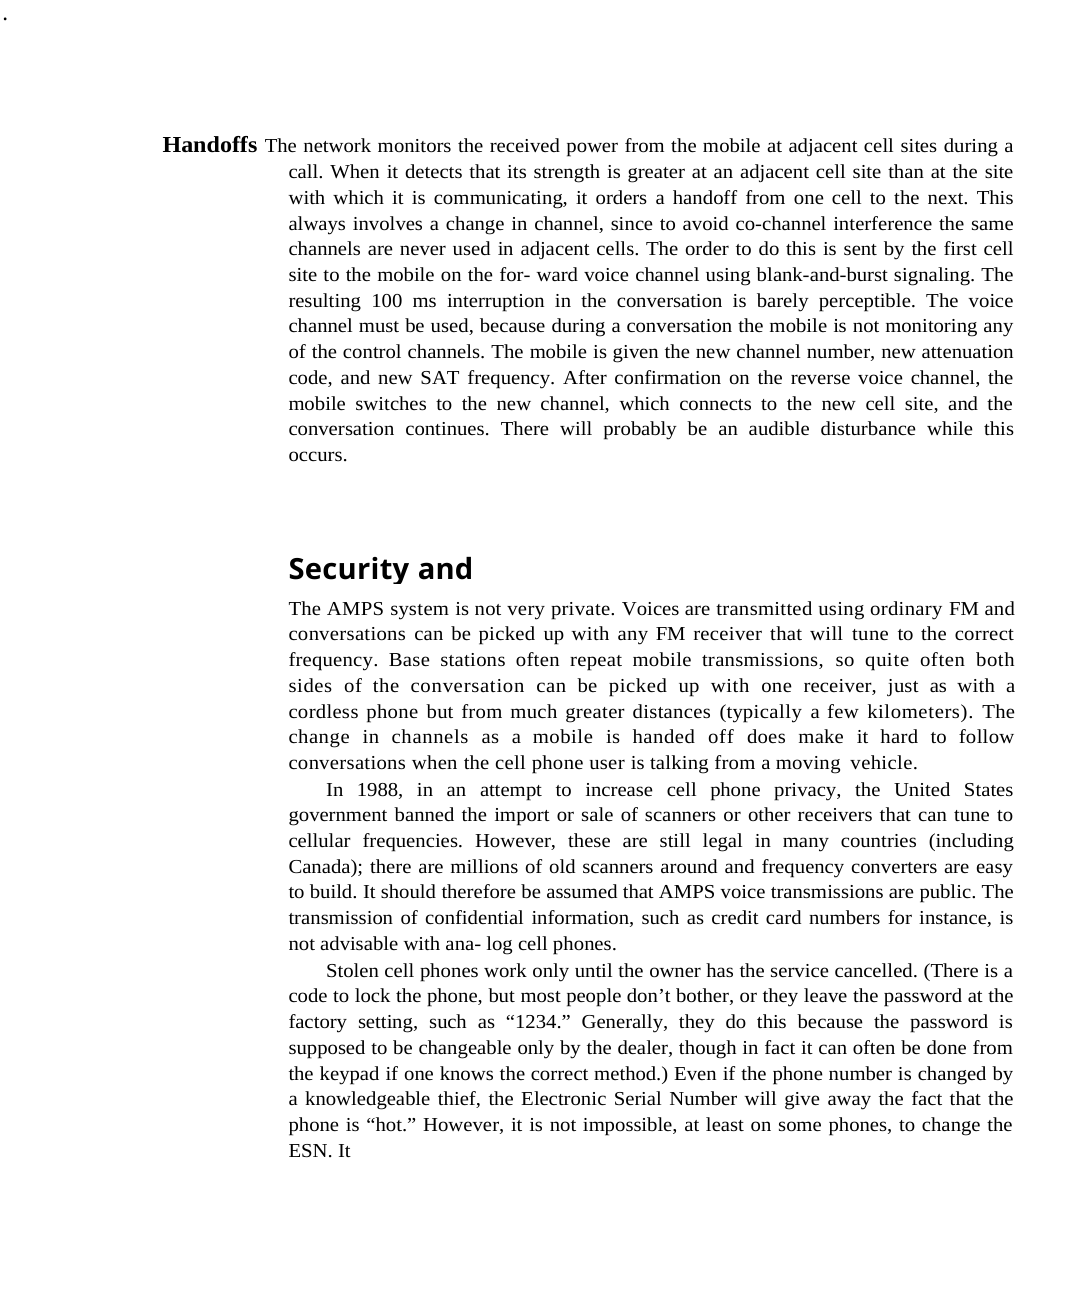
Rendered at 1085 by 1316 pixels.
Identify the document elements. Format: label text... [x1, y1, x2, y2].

text The AMPS system is not very private. Voices are transmitted using ordinary FM and conversations can be picked up with any FM receiver that will tune to the correct frequency. Base stations often repeat mobile transmissions, so quite often both sides of the conversation can be picked up with one receiver, just as with a cordless phone but from much greater distances (typically a few kilometers). The change in channels as a mobile is handed off does make it hard to follow conversations when the cell phone user is talking from a moving vehicle. [288, 501, 1015, 774]
text Stolen cell phones work only until the owner has the service cancelled. (There is a code to lock the phone, but most people don’t bother, or they leave the password at the factory setting, such as “1234.” Generally, they do this because the password is supposed to be changeable only by the dealer, though in fact it can often be done from the keypad if one knows the correct method.) Even if the phone number is changed by a knowledgeable thief, the Electronic Serial Number will give away the fact that the phone is “hot.” However, it is not impossible, at least on some phones, to change the ESN. It [288, 959, 1015, 1162]
text Handoffs The network monitors the received power from the mobile at adjacent cell sites during a call. When it detects that its strength is greater at an adjacent cell site than at the site with which it is communicating, it orders a handoff from one cell to the next. This always involves a change in channel, since to avoid co-channel interference the same channels are never used in adjacent cells. The order to do this is sent by the first cell site to the mobile on the for- ward voice channel using blank-and-burst signaling. The resulting 100 ms interruption in the conversation is barely perceptible. The voice channel must be used, because during a conversation the mobile is not monitoring any of the control channels. The mobile is given the new channel number, new attenuation code, and new SAT frequency. After confirmation on the reverse voice channel, the mobile switches to the new channel, which connects to the new cell site, and the conversation continues. There will probably be an audible disturbance while this occurs. [162, 131, 1015, 466]
text In 1988, in an attempt to increase cell phone privacy, the United States government banned the import or sale of scanners or other receivers that can tune to cellular frequencies. However, these are still legal in many countries (including Canada); there are millions of old scanners around and frequency converters are easy to build. It should therefore be assumed that AMPS voice transmissions are public. The transmission of confidential information, such as credit card numbers for instance, is not advisable with ana- log cell phones. [288, 778, 1015, 955]
